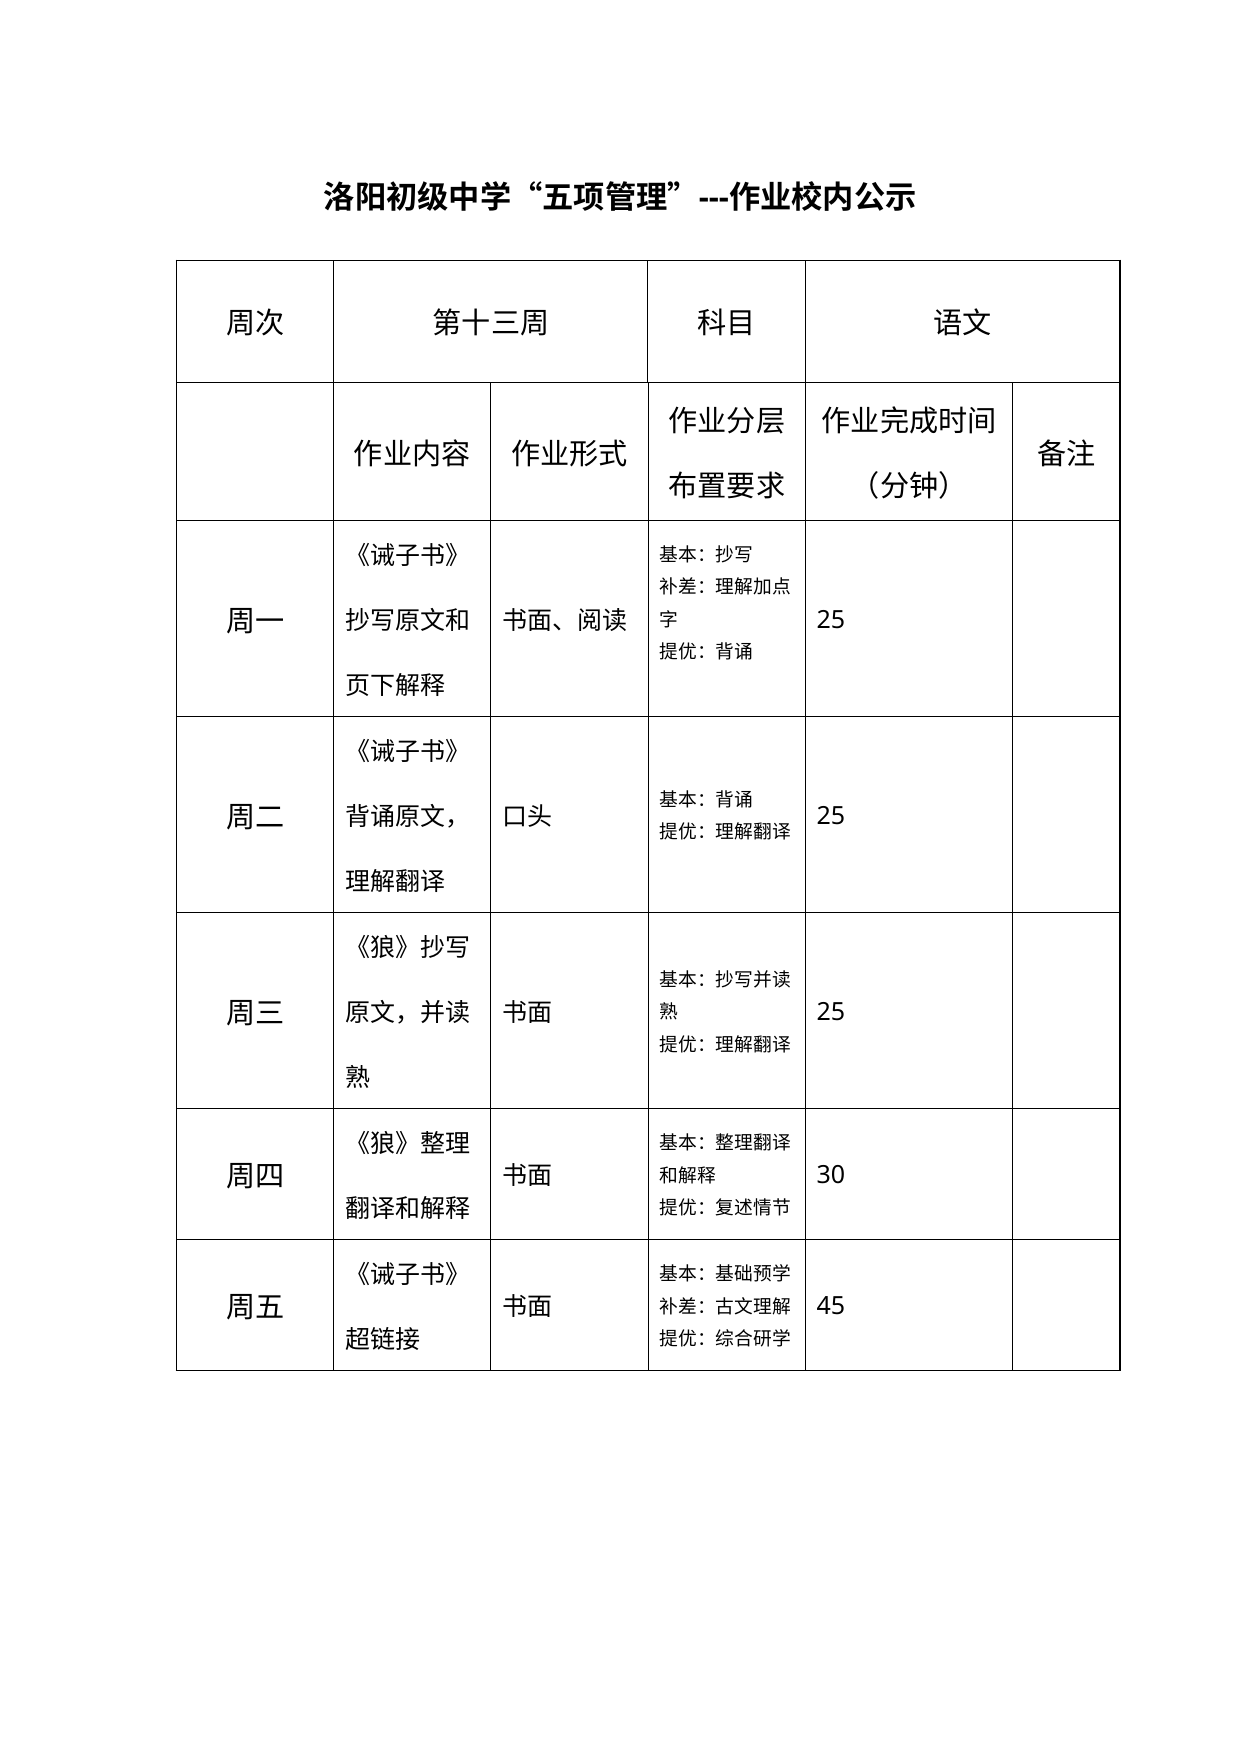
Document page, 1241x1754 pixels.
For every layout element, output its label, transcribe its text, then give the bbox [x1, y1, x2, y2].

table_cell 基本：基础预学 补差：古文理解 提优：综合研学 [649, 1240, 805, 1370]
table_cell [177, 383, 333, 520]
table_cell 周二 [177, 717, 333, 912]
table_cell 周三 [177, 913, 333, 1108]
table_cell [1013, 1109, 1119, 1239]
table_cell 基本：抄写并读熟 提优：理解翻译 [649, 913, 805, 1108]
table_header 第十三周 [334, 261, 647, 382]
table_cell 作业完成时间（分钟） [806, 383, 1012, 520]
table_header 周次 [177, 261, 333, 382]
table_cell 《狼》抄写原文，并读熟 [334, 913, 490, 1108]
table_cell 《诫子书》抄写原文和页下解释 [334, 521, 490, 716]
table_cell 周五 [177, 1240, 333, 1370]
table_cell 45 [806, 1240, 1012, 1370]
table_header 语文 [806, 261, 1119, 382]
table_cell [1013, 521, 1119, 716]
table_cell 《诫子书》超链接 [334, 1240, 490, 1370]
table_cell 书面、阅读 [491, 521, 648, 716]
table_cell 书面 [491, 913, 648, 1108]
table_header 科目 [648, 261, 805, 382]
table_cell 口头 [491, 717, 648, 912]
table_cell 《诫子书》背诵原文，理解翻译 [334, 717, 490, 912]
table_cell [1013, 717, 1119, 912]
table_cell 作业内容 [334, 383, 490, 520]
table_cell 作业形式 [491, 383, 648, 520]
table_cell 基本：背诵 提优：理解翻译 [649, 717, 805, 912]
table_cell 周四 [177, 1109, 333, 1239]
table_cell [1013, 1240, 1119, 1370]
table_cell 基本：整理翻译和解释 提优：复述情节 [649, 1109, 805, 1239]
table_cell 30 [806, 1109, 1012, 1239]
table_cell 25 [806, 717, 1012, 912]
table_cell 备注 [1013, 383, 1119, 520]
table_cell 基本：抄写 补差：理解加点字 提优：背诵 [649, 521, 805, 716]
table_cell 25 [806, 521, 1012, 716]
table_cell 书面 [491, 1240, 648, 1370]
table_cell 作业分层布置要求 [649, 383, 805, 520]
table_cell 书面 [491, 1109, 648, 1239]
table_cell 25 [806, 913, 1012, 1108]
table_cell 《狼》整理翻译和解释 [334, 1109, 490, 1239]
table_cell [1013, 913, 1119, 1108]
table_cell 周一 [177, 521, 333, 716]
text 洛阳初级中学“五项管理”---作业校内公示 [187, 162, 1053, 227]
